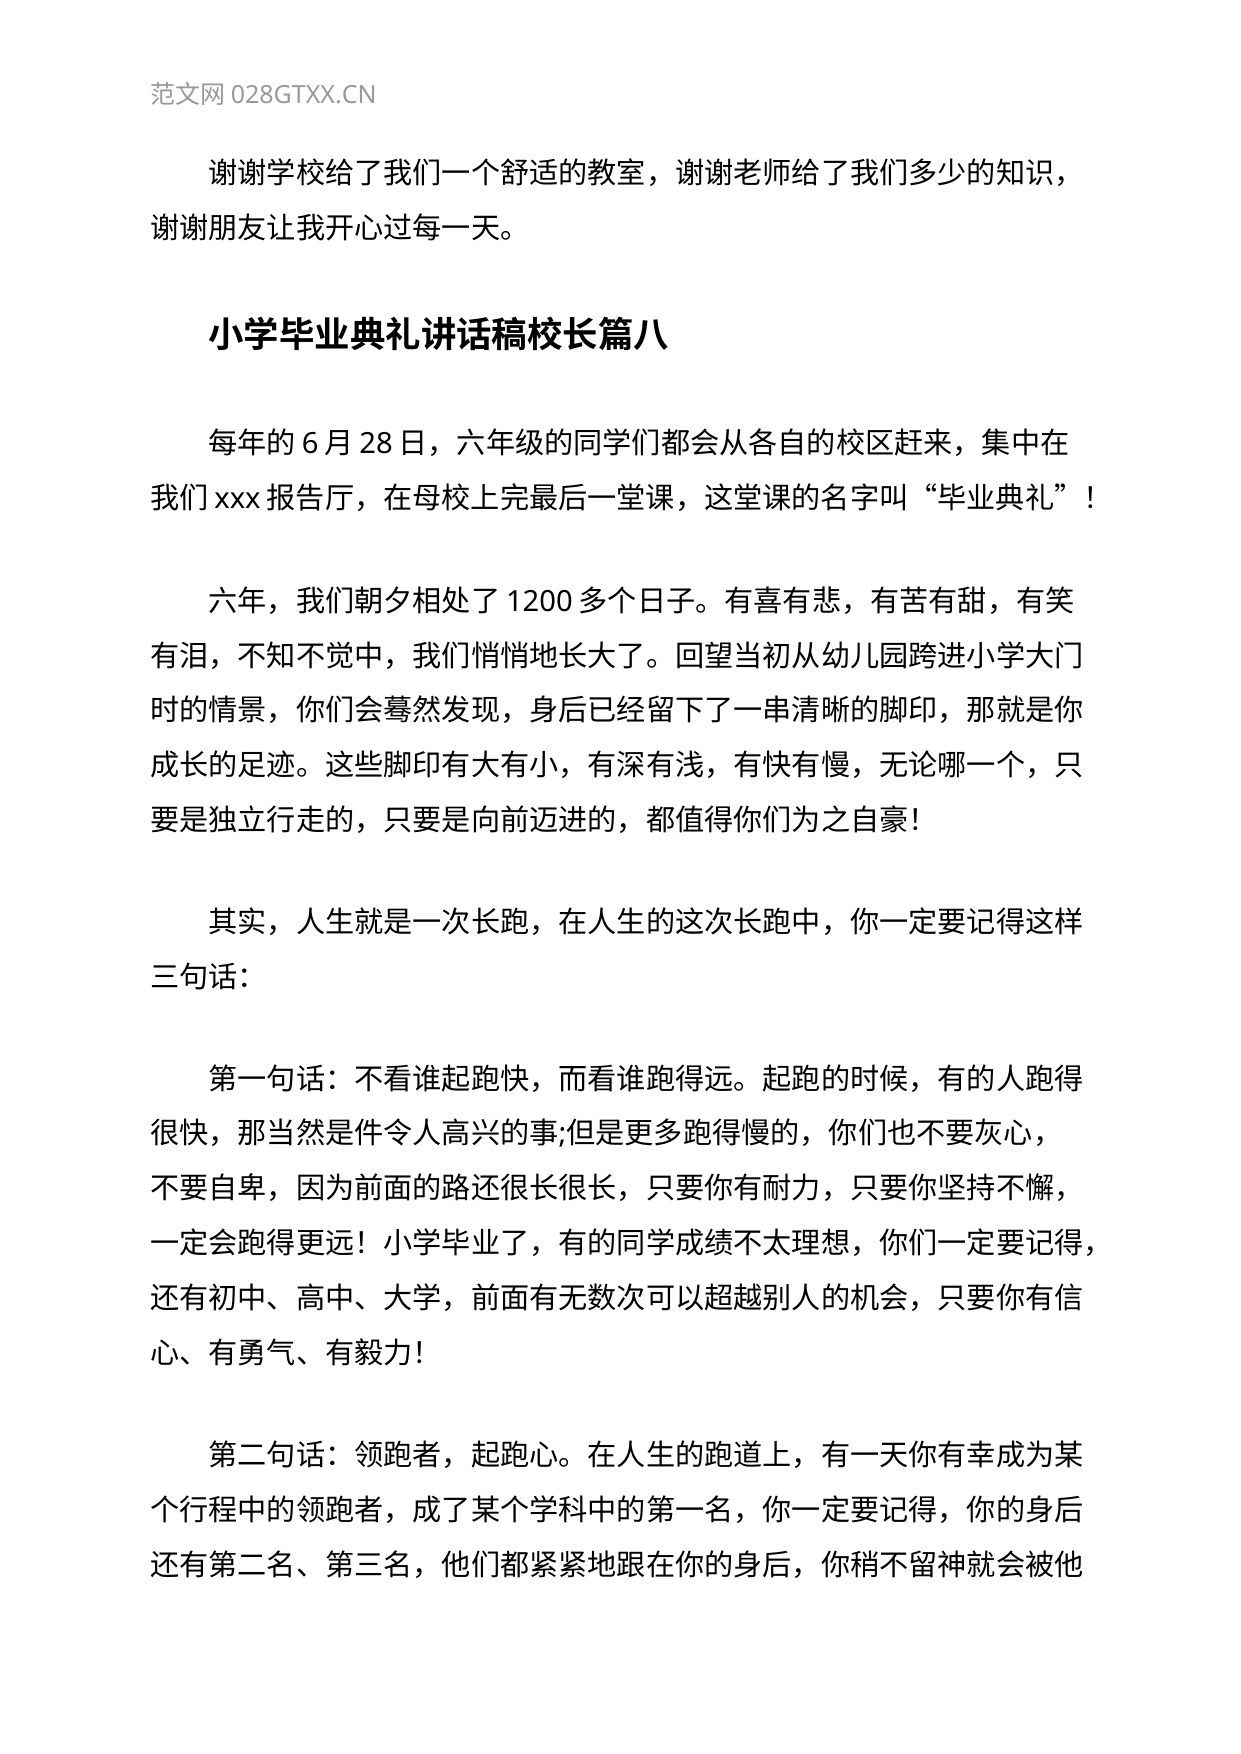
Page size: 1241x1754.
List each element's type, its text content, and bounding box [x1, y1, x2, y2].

text 第一句话：不看谁起跑快，而看谁跑得远。起跑的时候，有的人跑得很快，那当然是件令人高兴的事;但是更多跑得慢的，你们也不要灰心，不要自卑，因为前面的路还很长很长，只要你有耐力，只要你坚持不懈，一定会跑得更远！小学毕业了，有的同学成绩不太理想，你们一定要记得，还有初中、高中、大学，前面有无数次可以超越别人的机会，只要你有信心、有勇气、有毅力！ [150, 1055, 1090, 1372]
text 小学毕业典礼讲话稿校长篇八 [150, 307, 1090, 358]
text 每年的6月28日，六年级的同学们都会从各自的校区赶来，集中在我们xxx报告厅，在母校上完最后一堂课，这堂课的名字叫“毕业典礼”！ [150, 420, 1090, 517]
text 谢谢学校给了我们一个舒适的教室，谢谢老师给了我们多少的知识，谢谢朋友让我开心过每一天。 [150, 150, 1090, 247]
text 其实，人生就是一次长跑，在人生的这次长跑中，你一定要记得这样三句话： [150, 898, 1090, 996]
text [150, 1432, 1090, 1584]
text 六年，我们朝夕相处了1200多个日子。有喜有悲，有苦有甜，有笑有泪，不知不觉中，我们悄悄地长大了。回望当初从幼儿园跨进小学大门时的情景，你们会蓦然发现，身后已经留下了一串清晰的脚印，那就是你成长的足迹。这些脚印有大有小，有深有浅，有快有慢，无论哪一个，只要是独立行走的，只要是向前迈进的，都值得你们为之自豪！ [150, 577, 1090, 839]
